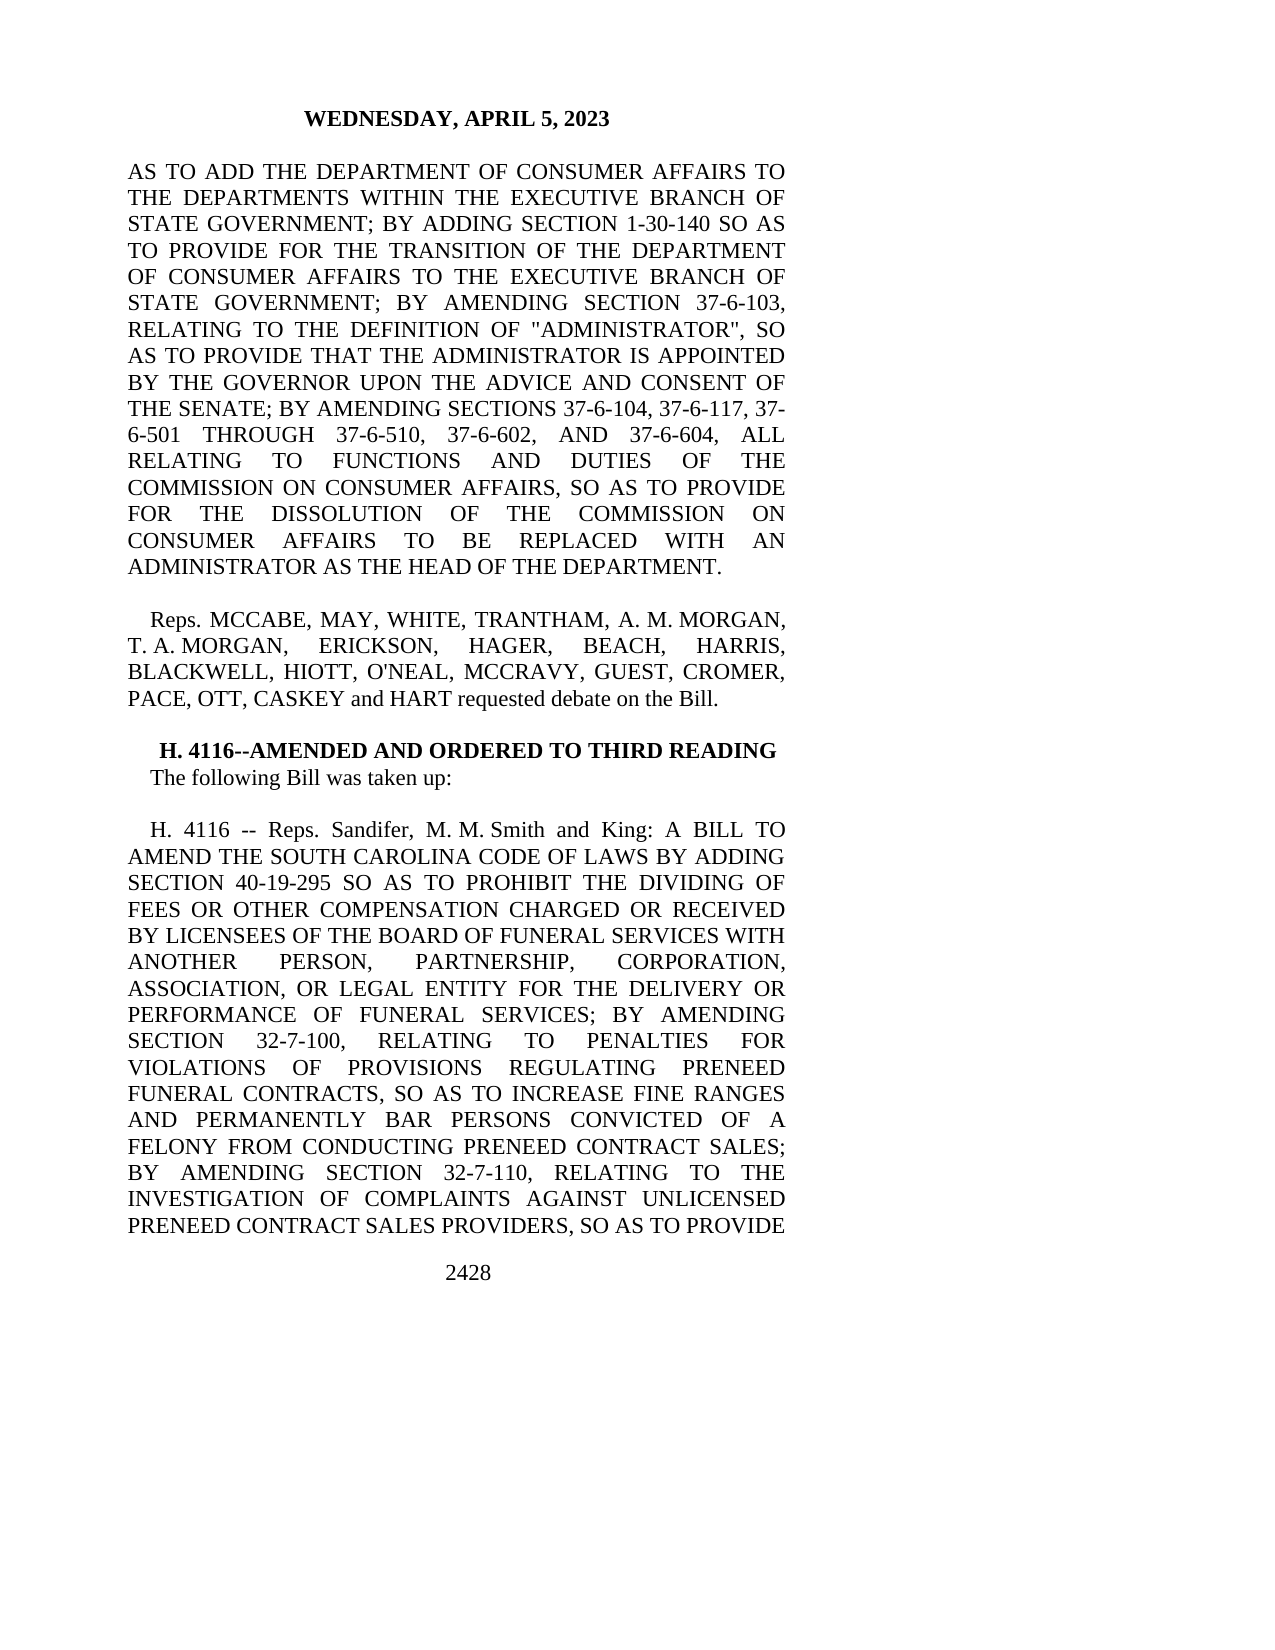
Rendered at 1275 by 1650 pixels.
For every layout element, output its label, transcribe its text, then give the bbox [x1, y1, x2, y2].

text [127, 817, 786, 1238]
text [127, 158, 786, 579]
text Reps. MCCABE, MAY, WHITE, TRANTHAM, A. M. MORGAN, T. A. MORGAN, ERICKSON, HAGER, BEACH, HARRIS, BLACKWELL, HIOTT, O'NEAL, MCCRAVY, GUEST, CROMER, PACE, OTT, CASKEY and HART requested debate on the Bill. [127, 606, 786, 711]
text H. 4116--AMENDED AND ORDERED TO THIRD READING [127, 737, 786, 764]
text The following Bill was taken up: [127, 764, 786, 790]
